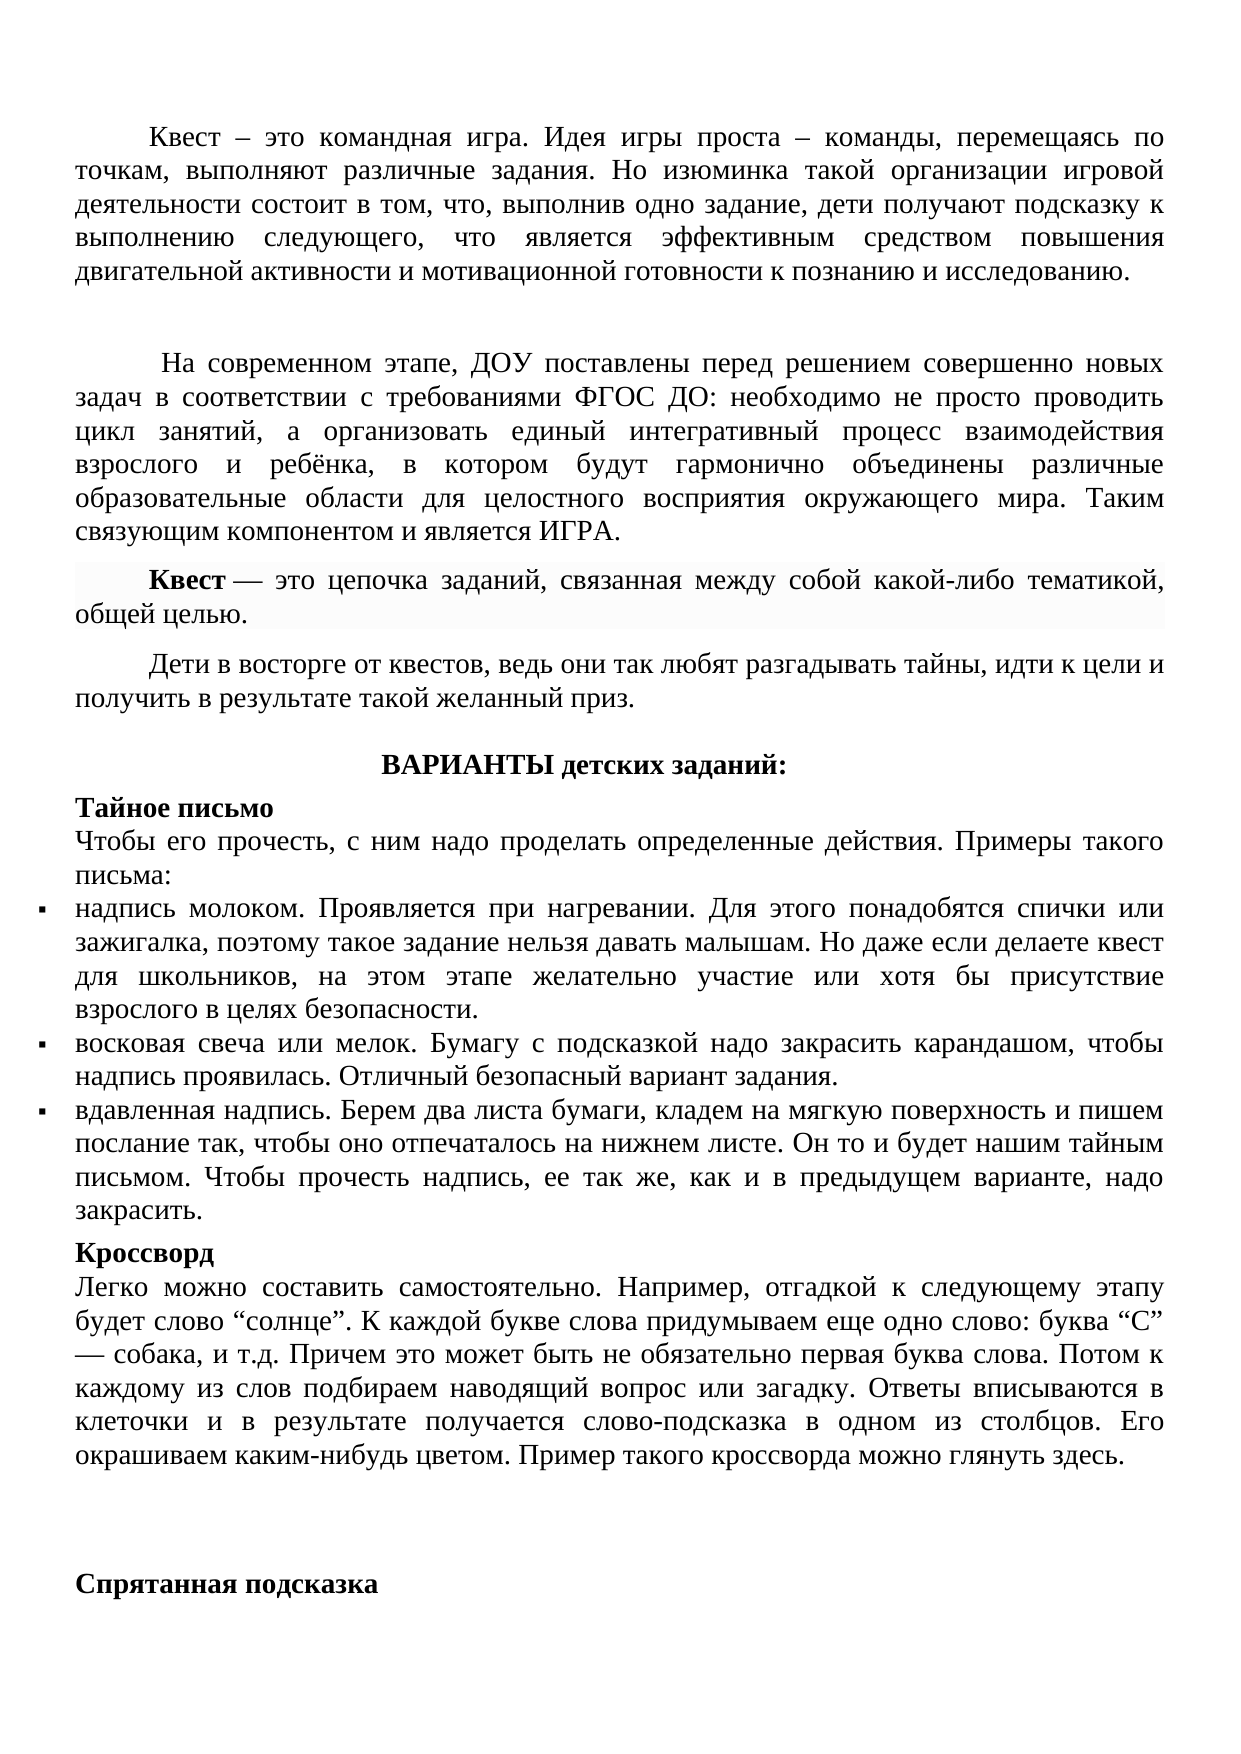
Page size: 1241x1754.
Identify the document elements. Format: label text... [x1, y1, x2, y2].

text Легко можно составить самостоятельно. Например, отгадкой к следующему этапу будет слово “солнце”. К каждой букве слова придумываем еще одно слово: буква “С” — собака, и т.д. Причем это может быть не обязательно первая буква слова. Потом к каждому из слов подбираем наводящий вопрос или загадку. Ответы вписываются в клеточки и в результате получается слово-подсказка в одном из столбцов. Его окрашиваем каким-нибудь цветом. Пример такого кроссворда можно глянуть здесь. [75, 1269, 1165, 1470]
text Тайное письмо [75, 780, 1165, 823]
text На современном этапе, ДОУ поставлены перед решением совершенно новых задач в соответствии с требованиями ФГОС ДО: необходимо не просто проводить цикл занятий, а организовать единый интегративный процесс взаимодействия взрослого и ребёнка, в котором будут гармонично объединены различные образовательные области для целостного восприятия окружающего мира. Таким связующим компонентом и является ИГРА. [75, 346, 1165, 547]
text Спрятанная подсказка [75, 1557, 1165, 1600]
text Чтобы его прочесть, с ним надо проделать определенные действия. Примеры такого письма: [75, 823, 1165, 891]
text Квест – это командная игра. Идея игры проста – команды, перемещаясь по точкам, выполняют различные задания. Но изюминка такой организации игровой деятельности состоит в том, что, выполнив одно задание, дети получают подсказку к выполнению следующего, что является эффективным средством повышения двигательной активности и мотивационной готовности к познанию и исследованию. [75, 119, 1165, 286]
list восковая свеча или мелок. Бумагу с подсказкой надо закрасить карандашом, чтобы надпись проявилась. Отличный безопасный вариант задания. [37, 1025, 1165, 1092]
list вдавленная надпись. Берем два листа бумаги, кладем на мягкую поверхность и пишем послание так, чтобы оно отпечаталось на нижнем листе. Он то и будет нашим тайным письмом. Чтобы прочесть надпись, ее так же, как и в предыдущем варианте, надо закрасить. [37, 1092, 1165, 1226]
text Кроссворд [75, 1226, 1165, 1269]
text ВАРИАНТЫ детских заданий: [75, 747, 1165, 780]
list надпись молоком. Проявляется при нагревании. Для этого понадобятся спички или зажигалка, поэтому такое задание нельзя давать малышам. Но даже если делаете квест для школьников, на этом этапе желательно участие или хотя бы присутствие взрослого в целях безопасности. [37, 891, 1165, 1025]
text Дети в восторге от квестов, ведь они так любят разгадывать тайны, идти к цели и получить в результате такой желанный приз. [75, 646, 1165, 713]
text Квест — это цепочка заданий, связанная между собой какой-либо тематикой, общей целью. [75, 562, 1165, 629]
